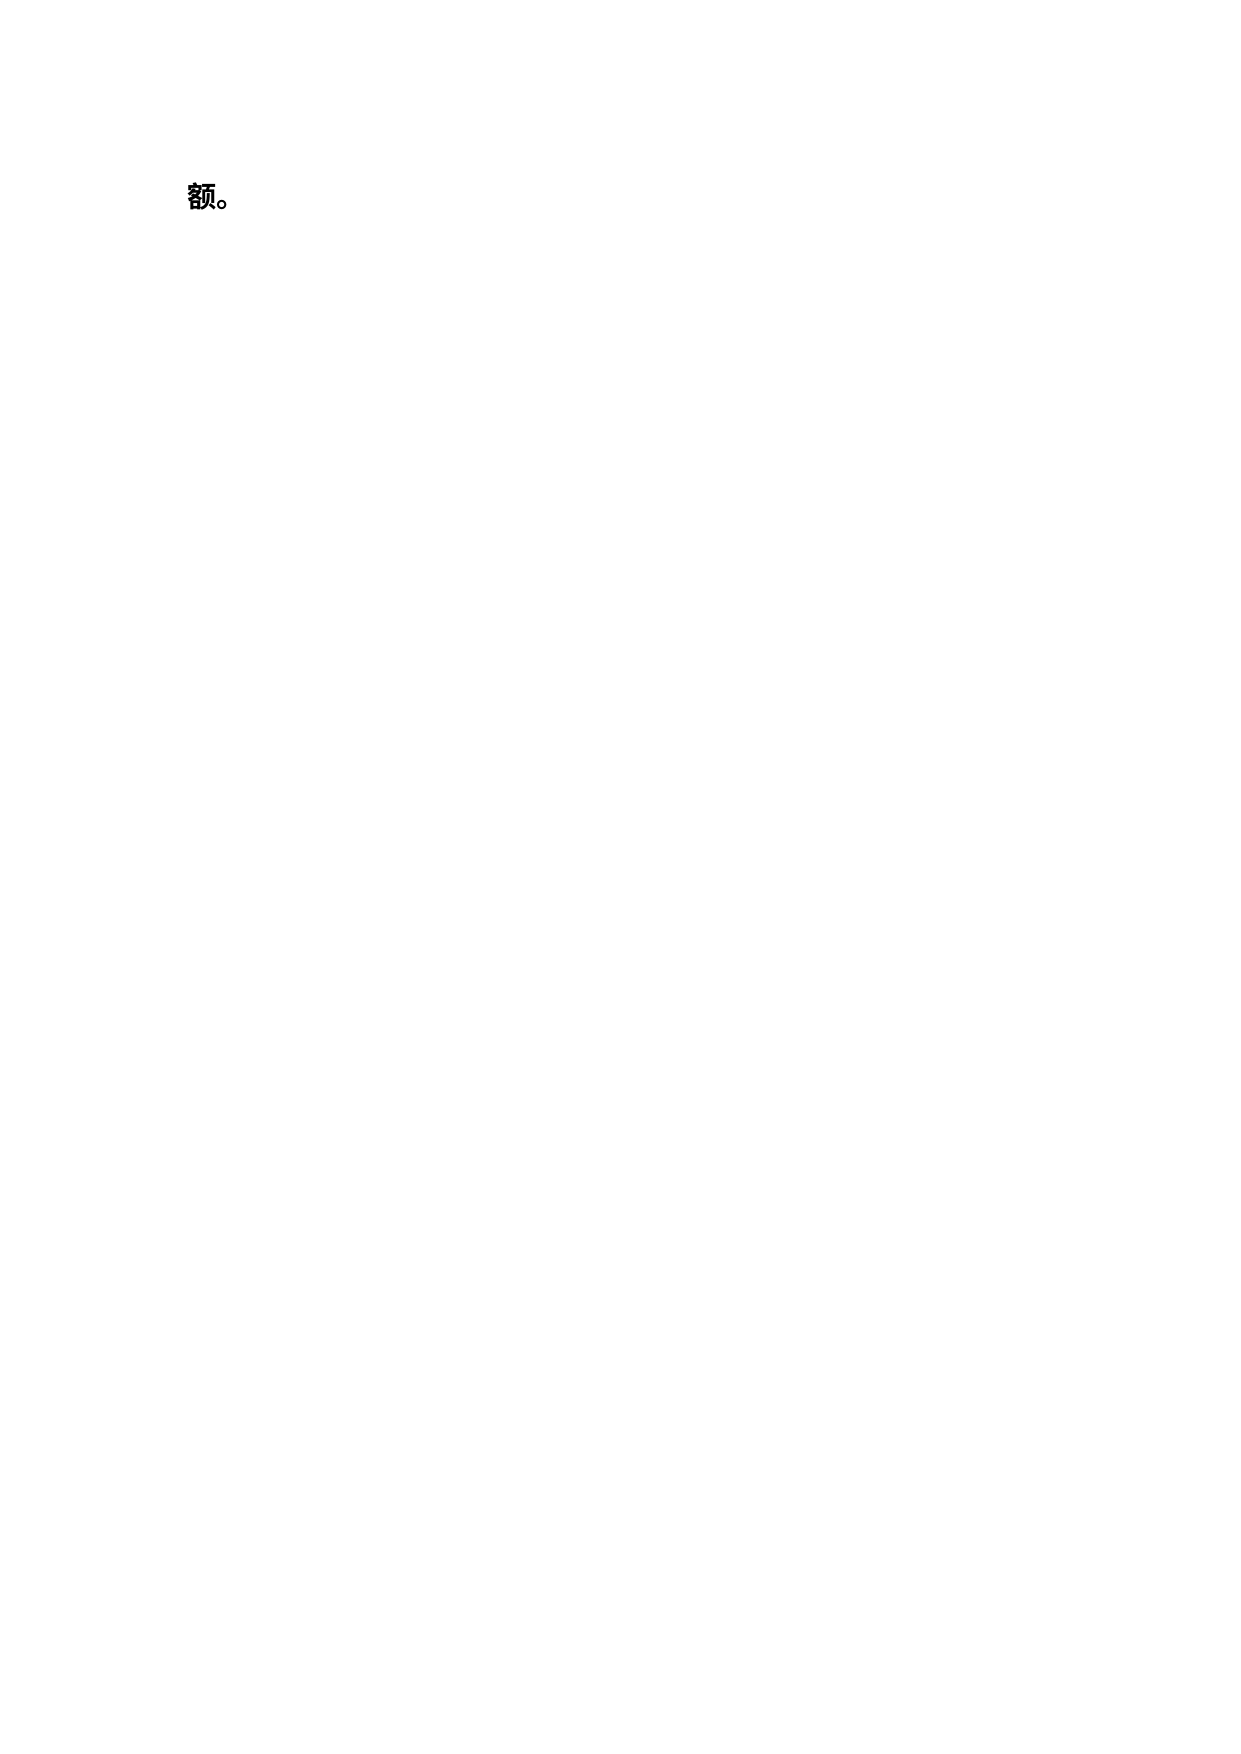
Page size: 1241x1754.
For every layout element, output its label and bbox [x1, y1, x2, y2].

text [187, 162, 1053, 227]
